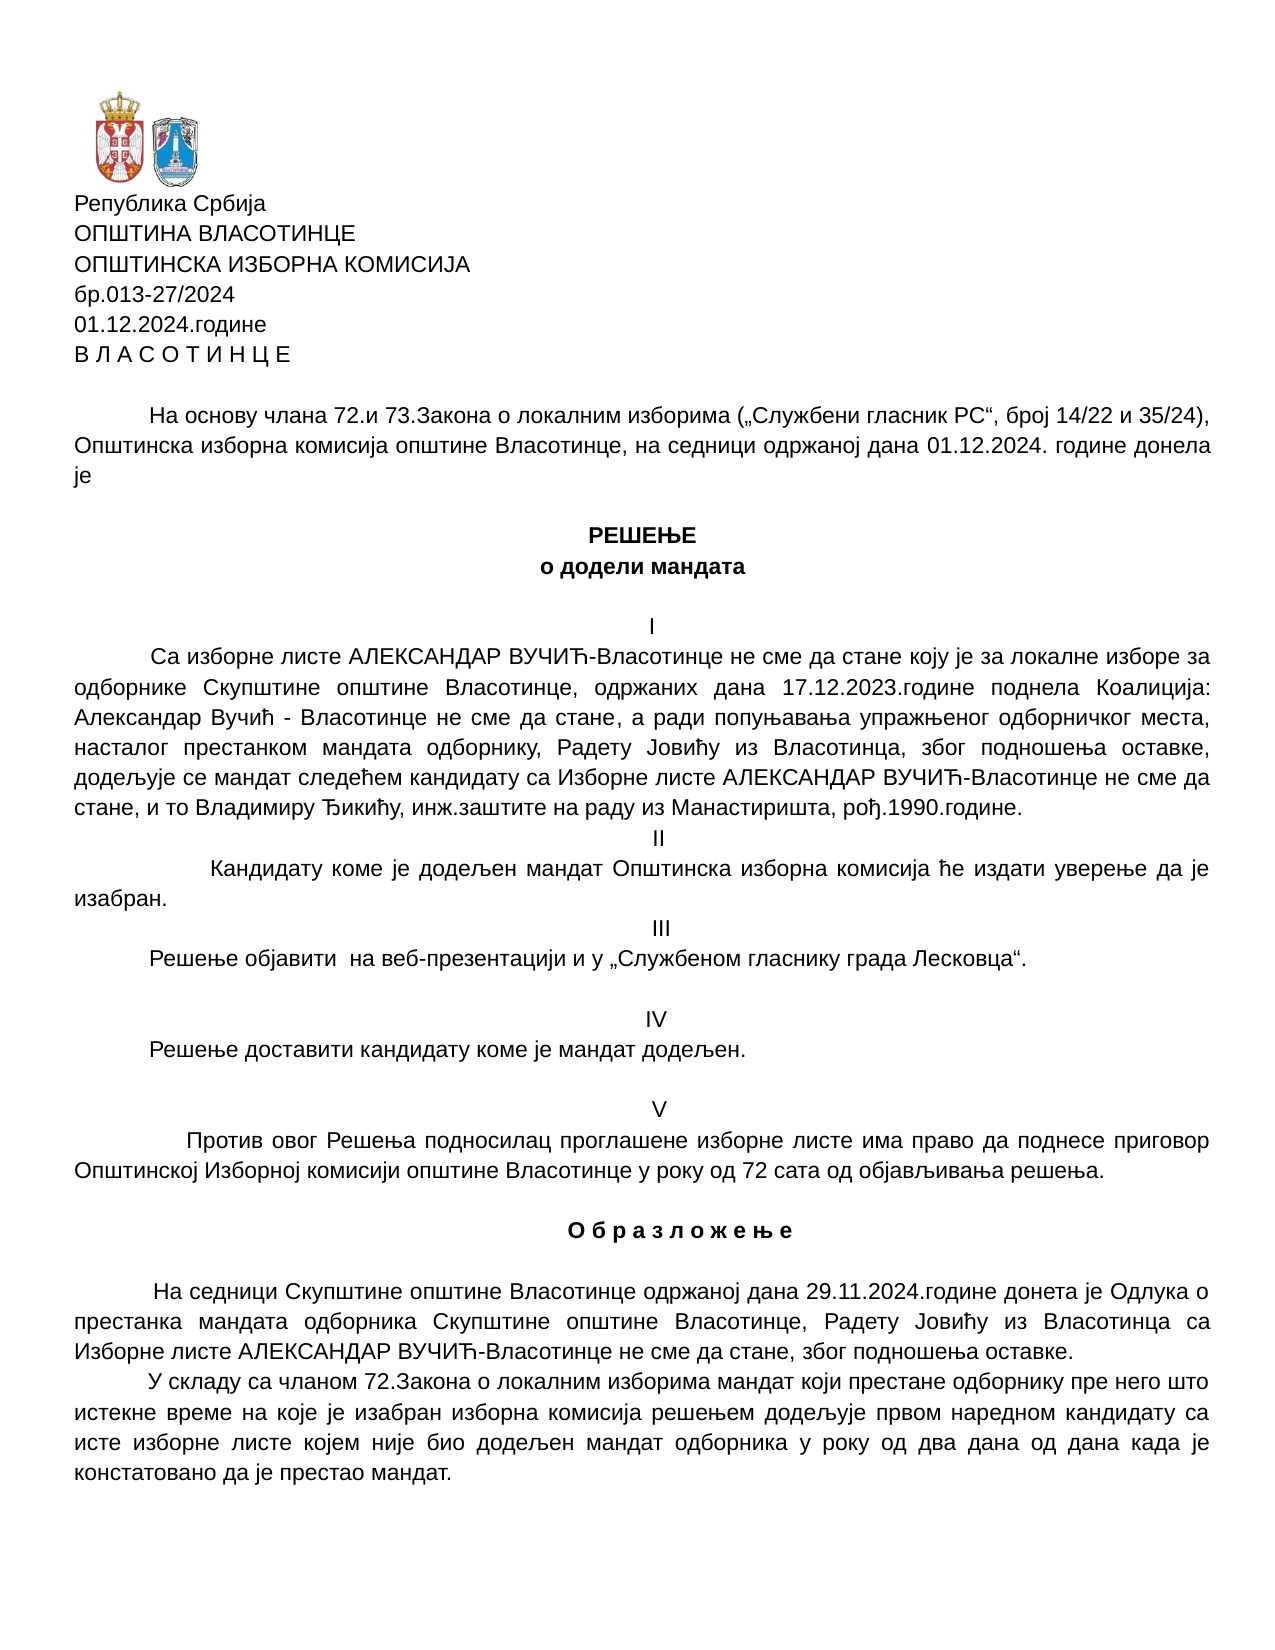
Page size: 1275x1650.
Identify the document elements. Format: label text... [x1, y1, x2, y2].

text Против овог Решења подносилац проглашене изборне листе има право да поднесе приговор Општинској Изборној комисији општине Власотинце у року од 72 сата од објављивања решења. [74, 1127, 1211, 1183]
list Решење објавити на веб-презентацији и у „Службеном гласнику града Лесковца“. [149, 945, 1211, 972]
text 01.12.2024.године [74, 311, 1211, 337]
text ОПШТИНСКА ИЗБОРНА КОМИСИЈА [74, 251, 1211, 277]
text На седници Скупштине општине Власотинце одржаној дана 29.11.2024.године донета је Одлука о престанка мандата одборника Скупштине општине Власотинце, Радету Јовићу из Власотинца са Изборне листе АЛЕКСАНДАР ВУЧИЋ-Власотинце не сме да стане, због подношења оставке. [74, 1278, 1211, 1364]
text Република Србија [74, 190, 1211, 216]
text РЕШЕЊЕ [74, 522, 1211, 549]
text II [111, 824, 1211, 851]
list Решење доставити кандидату коме је мандат додељен. [149, 1036, 1211, 1062]
text бр.013-27/2024 [74, 281, 1211, 307]
text В Л А С О Т И Н Ц Е [74, 341, 1211, 367]
list V [149, 1096, 1211, 1123]
text У складу са чланом 72.Закона о локалним изборима мандат који престане одборнику пре него што истекне време на које је изабран изборна комисија решењем додељује првом наредном кандидату са исте изборне листе којем није био додељен мандат одборника у року од два дана од дана када је констатовано да је престао мандат. [74, 1368, 1211, 1485]
text Кандидату коме је додељен мандат Општинска изборна комисија ће издати уверење да је изабран. [74, 855, 1211, 911]
text I [74, 613, 1211, 639]
list IV [149, 1006, 1211, 1032]
text На основу члана 72.и 73.Закона о локалним изборима („Службени гласник РС“, број 14/22 и 35/24), Општинска изборна комисија општине Власотинце, на седници одржаној дана 01.12.2024. године донела је [74, 402, 1211, 488]
text о додели мандата [74, 553, 1211, 579]
text О б р а з л о ж е њ е [103, 1217, 1211, 1243]
picture [86, 89, 198, 187]
list III [149, 915, 1211, 941]
text Са изборне листе АЛЕКСАНДАР ВУЧИЋ-Власотинце не сме да стане коју је за локалне изборе за одборнике Скупштине општине Власотинце, одржаних дана 17.12.2023.године поднела Коалиција: Александар Вучић - Власотинце не сме да стане, а ради попуњавања упражњеног одборничког места, насталог престанком мандата одборнику, Радету Јовићу из Власотинца, због подношења оставке, додељује се мандат следећем кандидату са Изборне листе АЛЕКСАНДАР ВУЧИЋ-Власотинце не сме да стане, и то Владимиру Ђикићу, инж.заштите на раду из Манастиришта, рођ.1990.године. [74, 643, 1211, 821]
text ОПШТИНА ВЛАСОТИНЦЕ [74, 220, 1211, 247]
